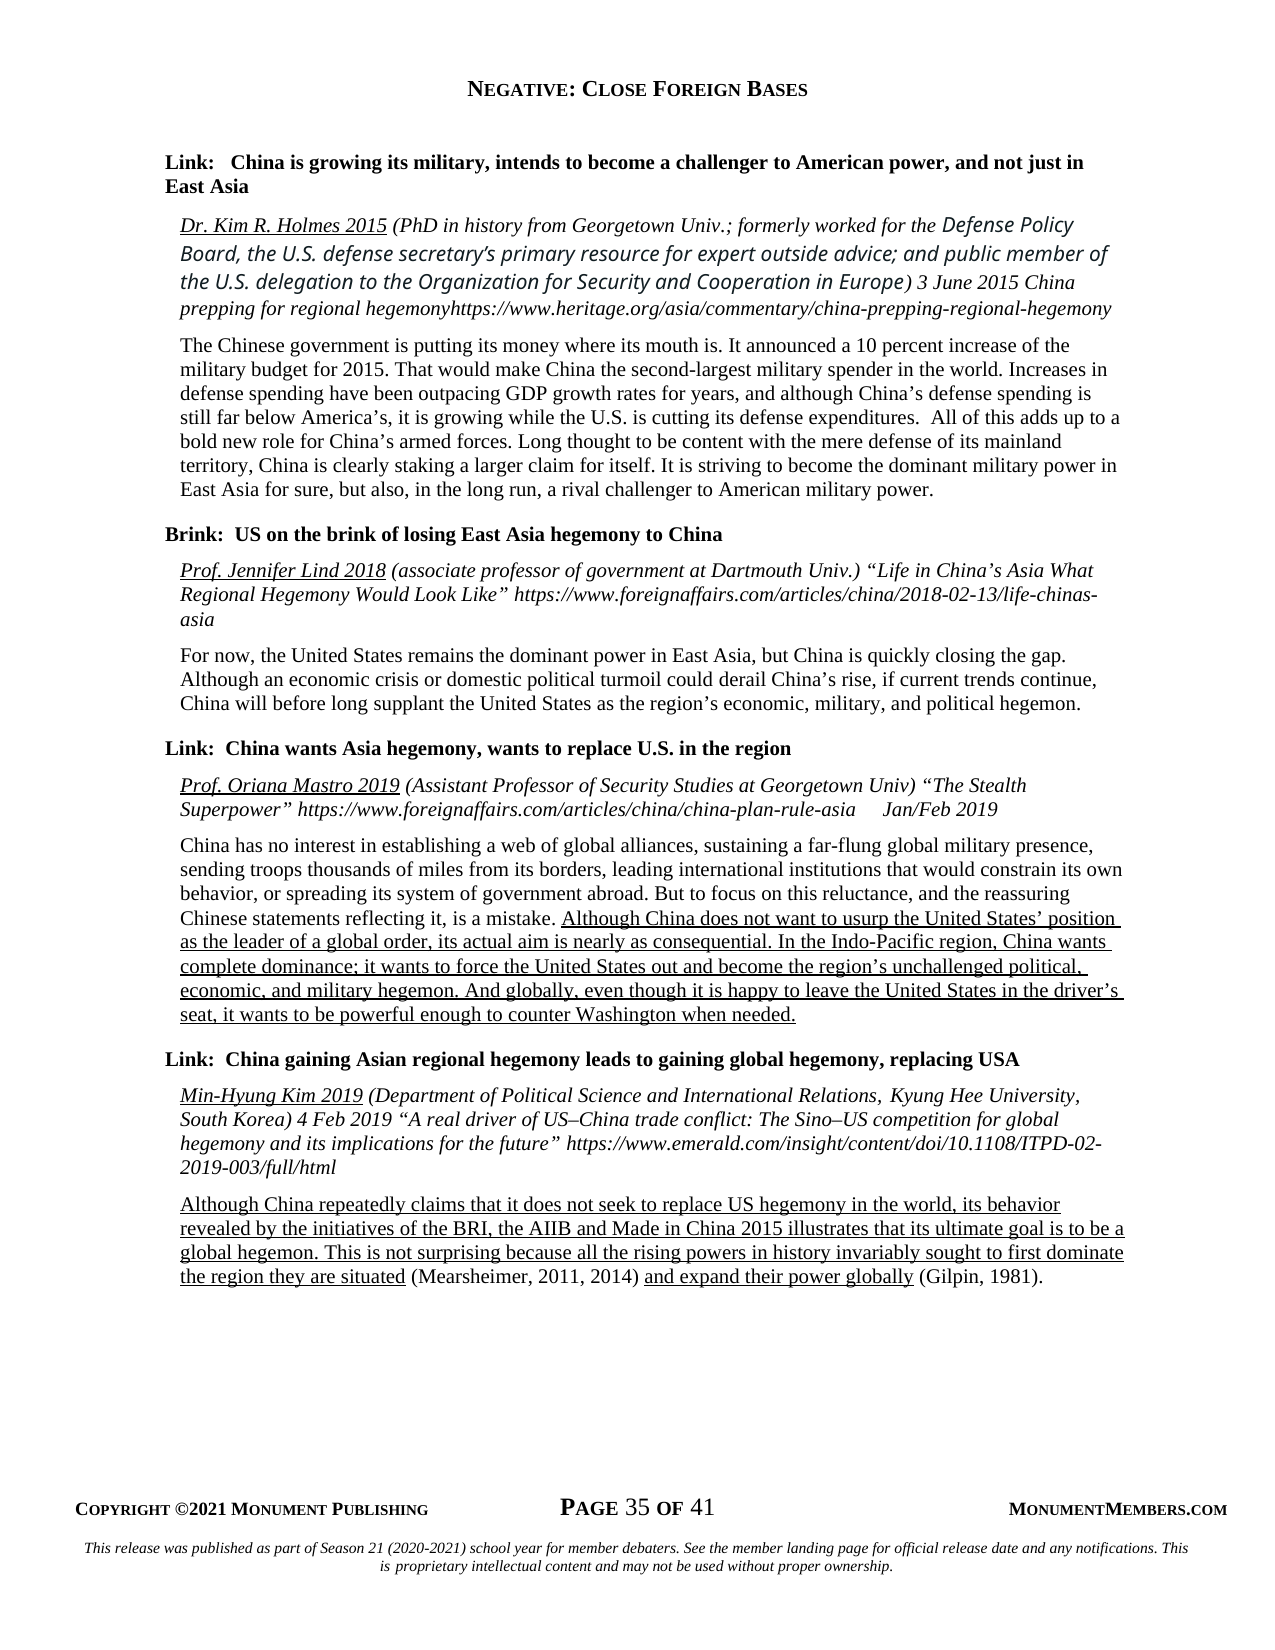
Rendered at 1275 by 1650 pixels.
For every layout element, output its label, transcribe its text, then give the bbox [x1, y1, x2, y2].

text Link: China gaining Asian regional hegemony leads to gaining global hegemony, replacing USA [165, 1047, 1125, 1071]
text For now, the United States remains the dominant power in East Asia, but China is quickly closing the gap. Although an economic crisis or domestic political turmoil could derail China’s rise, if current trends continue, China will before long supplant the United States as the region’s economic, military, and political hegemon. [180, 643, 1125, 715]
text Although China repeatedly claims that it does not seek to replace US hegemony in the world, its behavior revealed by the initiatives of the BRI, the AIIB and Made in China 2015 illustrates that its ultimate goal is to be a global hegemon. This is not surprising because all the rising powers in history invariably sought to first dominate the region they are situated (Mearsheimer, 2011, 2014) and expand their power globally (Gilpin, 1981). [180, 1192, 1125, 1237]
text Link: China is growing its military, intends to become a challenger to American power, and not just in East Asia [165, 150, 1125, 198]
text Brink: US on the brink of losing East Asia hegemony to China [165, 522, 1125, 546]
text Although China repeatedly claims that it does not seek to replace US hegemony in the world, its behavior revealed by the initiatives of the BRI, the AIIB and Made in China 2015 illustrates that its ultimate goal is to be a global hegemon. This is not surprising because all the rising powers in history invariably sought to first dominate the region they are situated (Mearsheimer, 2011, 2014) and expand their power globally (Gilpin, 1981). [180, 1238, 1125, 1288]
text The Chinese government is putting its money where its mouth is. It announced a 10 percent increase of the military budget for 2015. That would make China the second-largest military spender in the world. Increases in defense spending have been outpacing GDP growth rates for years, and although China’s defense spending is still far below America’s, it is growing while the U.S. is cutting its defense expenditures. All of this adds up to a bold new role for China’s armed forces. Long thought to be content with the mere defense of its mainland territory, China is clearly staking a larger claim for itself. It is striving to become the dominant military power in East Asia for sure, but also, in the long run, a rival challenger to American military power. [180, 332, 1125, 501]
text Prof. Oriana Mastro 2019 (Assistant Professor of Security Studies at Georgetown Univ) “The Stealth Superpower” https://www.foreignaffairs.com/articles/china/china-plan-rule-asia Jan/Feb 2019 [180, 773, 1125, 821]
text China has no interest in establishing a web of global alliances, sustaining a far-flung global military presence, sending troops thousands of miles from its borders, leading international institutions that would constrain its own behavior, or spreading its system of government abroad. But to focus on this reluctance, and the reassuring Chinese statements reflecting it, is a mistake. Although China does not want to usurp the United States’ position as the leader of a global order, its actual aim is nearly as consequential. In the Indo-Pacific region, China wants complete dominance; it wants to force the United States out and become the region’s unchallenged political, economic, and military hegemon. And globally, even though it is happy to leave the United States in the driver’s seat, it wants to be powerful enough to counter Washington when needed. [180, 833, 1125, 1026]
text Dr. Kim R. Holmes 2015 (PhD in history from Georgetown Univ.; formerly worked for the Defense Policy Board, the U.S. defense secretary’s primary resource for expert outside advice; and public member of the U.S. delegation to the Organization for Security and Cooperation in Europe) 3 June 2015 China prepping for regional hegemonyhttps://www.heritage.org/asia/commentary/china-prepping-regional-hegemony [180, 211, 1125, 320]
text Link: China wants Asia hegemony, wants to replace U.S. in the region [165, 736, 1125, 760]
text Min-Hyung Kim 2019 (Department of Political Science and International Relations, Kyung Hee University, South Korea) 4 Feb 2019 “A real driver of US–China trade conflict: The Sino–US competition for global hegemony and its implications for the future” https://www.emerald.com/insight/content/doi/10.1108/ITPD-02-2019-003/full/html [180, 1083, 1125, 1179]
text Prof. Jennifer Lind 2018 (associate professor of government at Dartmouth Univ.) “Life in China’s Asia What Regional Hegemony Would Look Like” https://www.foreignaffairs.com/articles/china/2018-02-13/life-chinas-asia [180, 558, 1125, 631]
